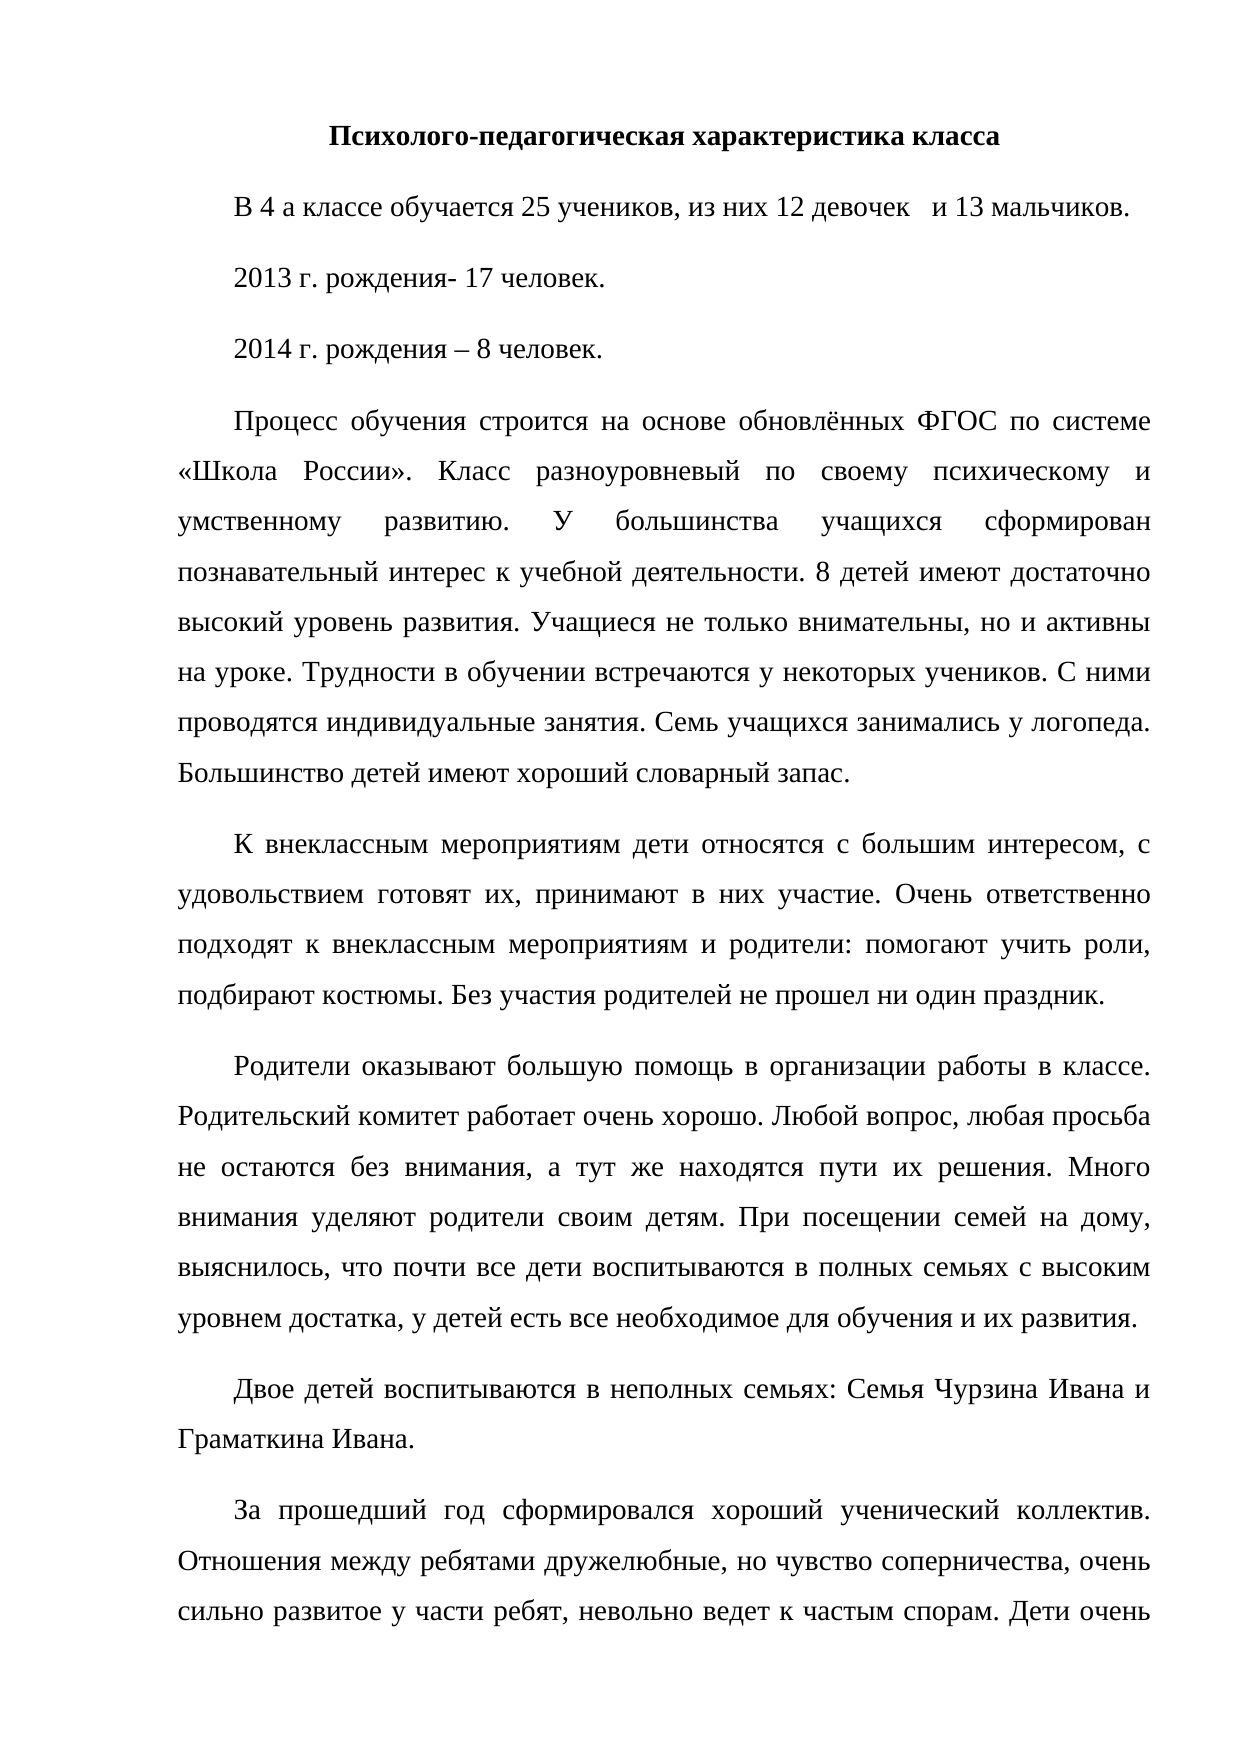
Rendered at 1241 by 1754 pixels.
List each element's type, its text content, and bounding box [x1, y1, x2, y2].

text Процесс обучения строится на основе обновлённых ФГОС по системе «Школа России». Класс разноуровневый по своему психическому и умственному развитию. У большинства учащихся сформирован познавательный интерес к учебной деятельности. 8 детей имеют достаточно высокий уровень развития. Учащиеся не только внимательны, но и активны на уроке. Трудности в обучении встречаются у некоторых учеников. С ними проводятся индивидуальные занятия. Семь учащихся занимались у логопеда. Большинство детей имеют хороший словарный запас. [177, 403, 1152, 788]
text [177, 1492, 1152, 1626]
text К внеклассным мероприятиям дети относятся с большим интересом, с удовольствием готовят их, принимают в них участие. Очень ответственно подходят к внеклассным мероприятиям и родители: помогают учить роли, подбирают костюмы. Без участия родителей не прошел ни один праздник. [177, 826, 1152, 1011]
text Двое детей воспитываются в неполных семьях: Семья Чурзина Ивана и Граматкина Ивана. [177, 1371, 1152, 1455]
text 2013 г. рождения- 17 человек. [177, 260, 1152, 294]
text В 4 а классе обучается 25 учеников, из них 12 девочек и 13 мальчиков. [177, 189, 1152, 223]
text Психолого-педагогическая характеристика класса [177, 118, 1152, 152]
text 2014 г. рождения – 8 человек. [177, 332, 1152, 365]
text Родители оказывают большую помощь в организации работы в классе. Родительский комитет работает очень хорошо. Любой вопрос, любая просьба не остаются без внимания, а тут же находятся пути их решения. Много внимания уделяют родители своим детям. При посещении семей на дому, выяснилось, что почти все дети воспитываются в полных семьях с высоким уровнем достатка, у детей есть все необходимое для обучения и их развития. [177, 1048, 1152, 1333]
